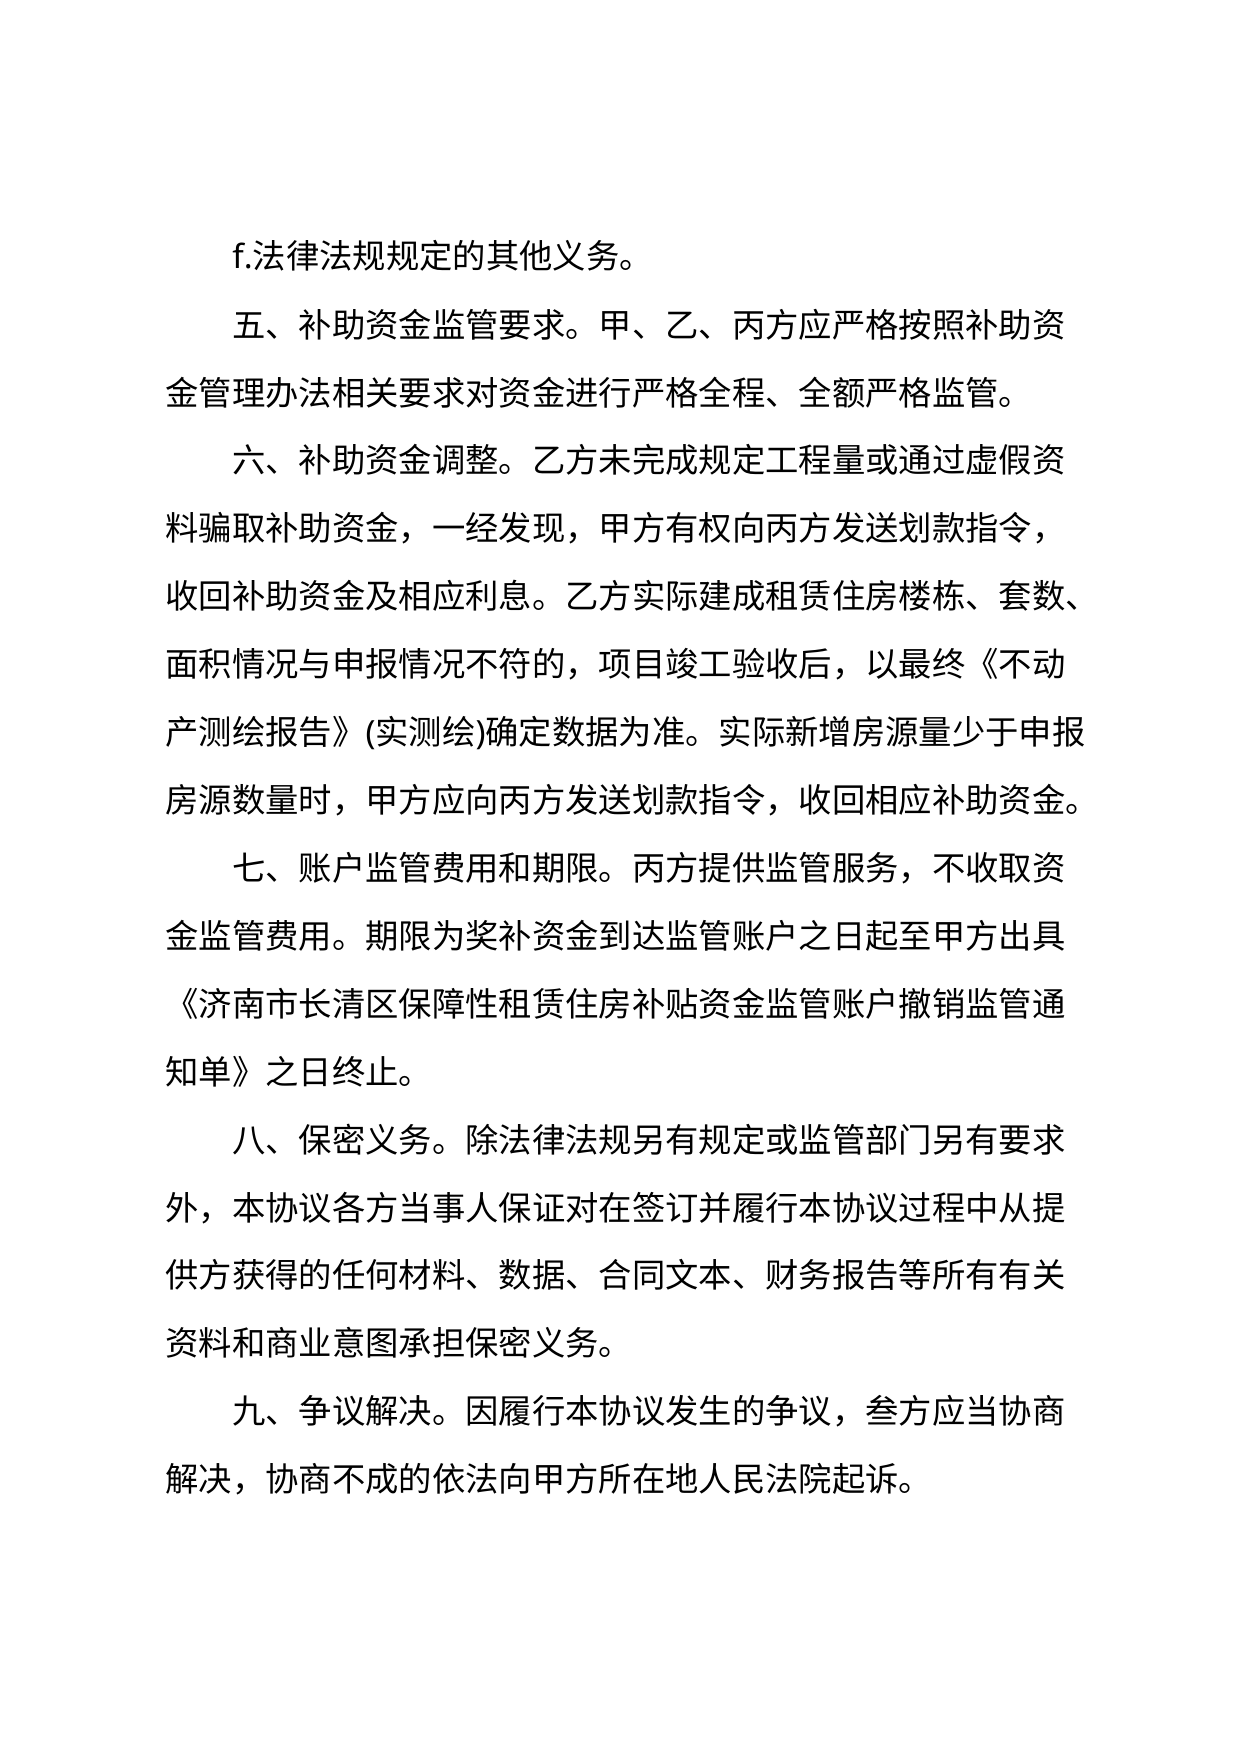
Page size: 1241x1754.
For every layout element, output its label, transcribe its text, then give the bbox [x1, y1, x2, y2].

text 五、补助资金监管要求。甲、乙、丙方应严格按照补助资金管理办法相关要求对资金进行严格全程、全额严格监管。 [165, 288, 1087, 424]
text 七、账户监管费用和期限。丙方提供监管服务，不收取资金监管费用。期限为奖补资金到达监管账户之日起至甲方出具《济南市长清区保障性租赁住房补贴资金监管账户撤销监管通知单》之日终止。 [165, 832, 1087, 1103]
text f.法律法规规定的其他义务。 [165, 221, 1087, 288]
text 六、补助资金调整。乙方未完成规定工程量或通过虚假资料骗取补助资金，一经发现，甲方有权向丙方发送划款指令，收回补助资金及相应利息。乙方实际建成租赁住房楼栋、套数、面积情况与申报情况不符的，项目竣工验收后，以最终《不动产测绘报告》(实测绘)确定数据为准。实际新增房源量少于申报房源数量时，甲方应向丙方发送划款指令，收回相应补助资金。 [165, 424, 1087, 832]
text 九、争议解决。因履行本协议发生的争议，叁方应当协商解决，协商不成的依法向甲方所在地人民法院起诉。 [165, 1375, 1087, 1511]
text 八、保密义务。除法律法规另有规定或监管部门另有要求外，本协议各方当事人保证对在签订并履行本协议过程中从提供方获得的任何材料、数据、合同文本、财务报告等所有有关资料和商业意图承担保密义务。 [165, 1103, 1087, 1375]
